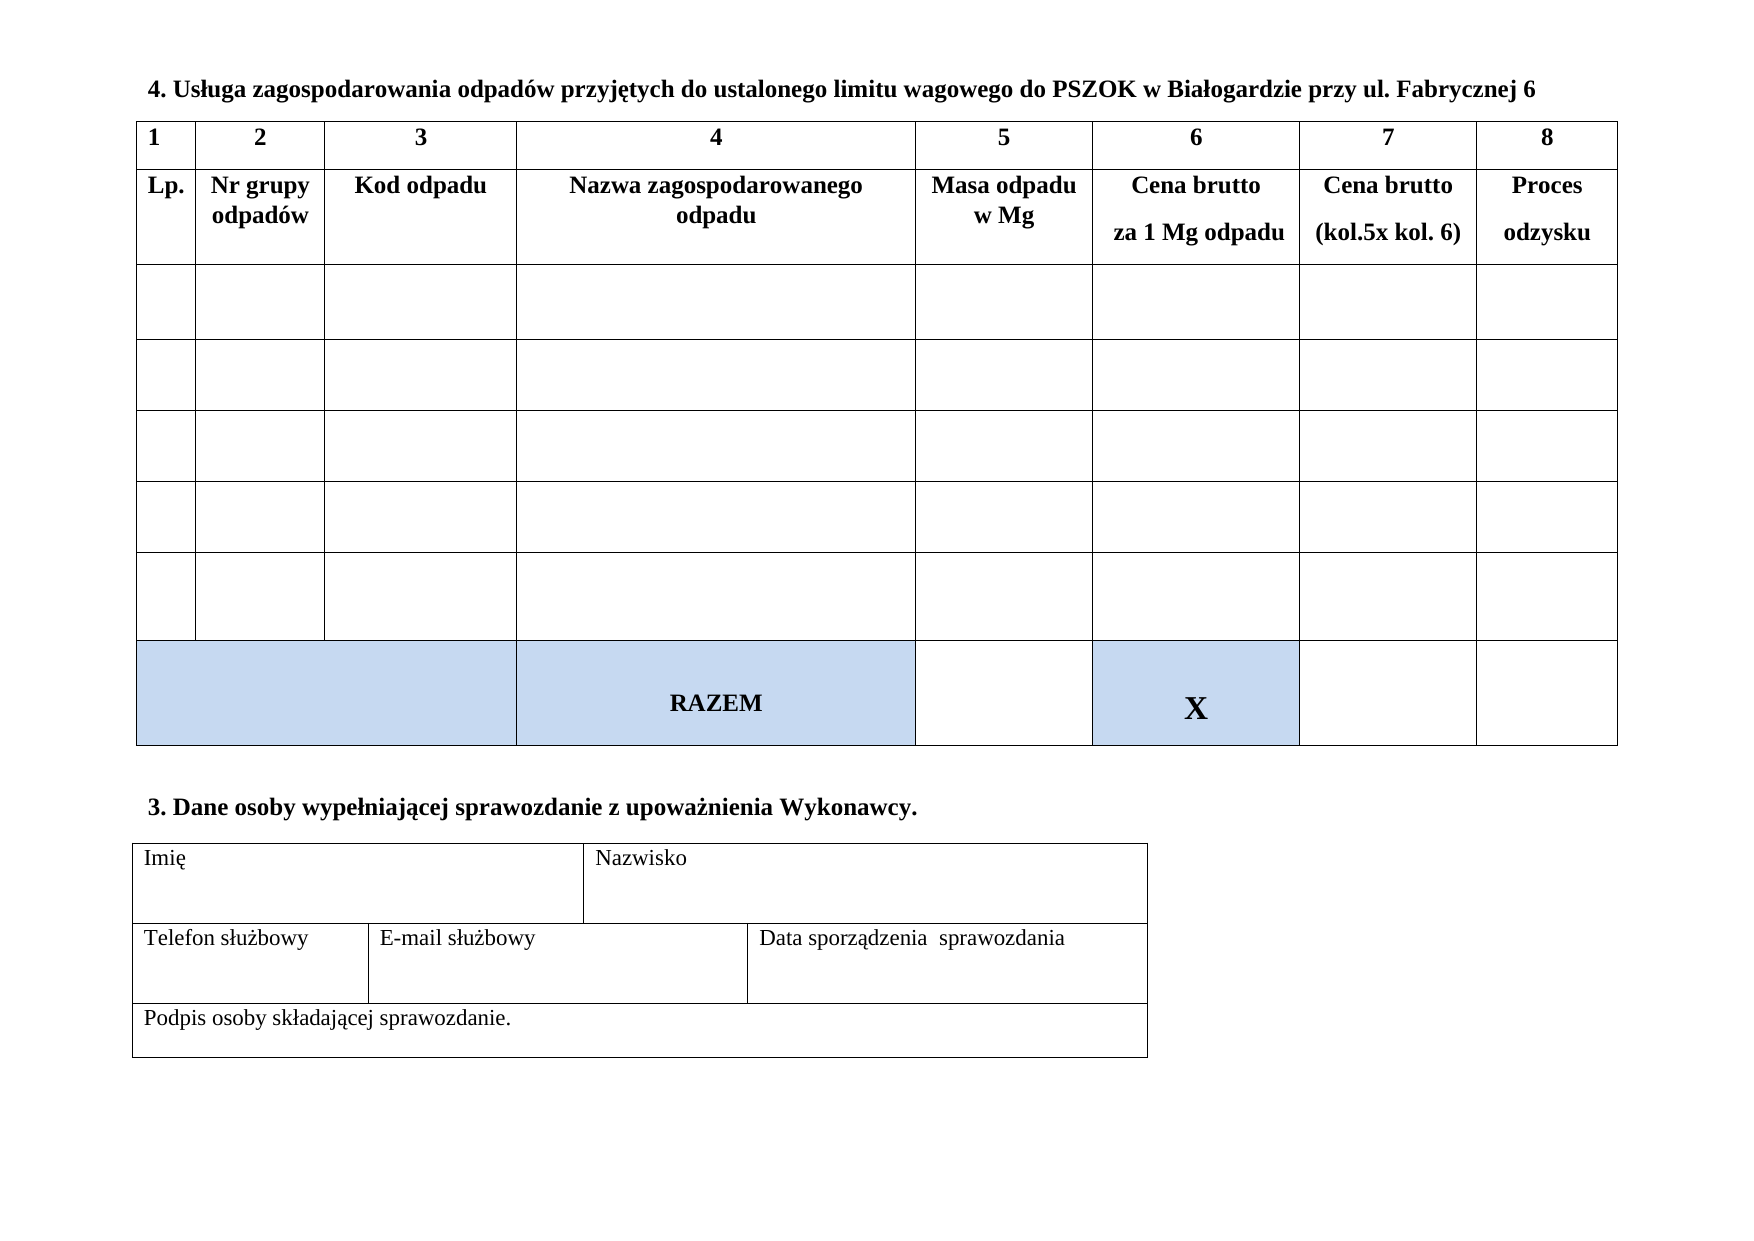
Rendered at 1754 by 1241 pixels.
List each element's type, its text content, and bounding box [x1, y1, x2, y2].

table_header Nazwisko [584, 844, 1147, 923]
table_header 5 [916, 122, 1092, 169]
table_cell [137, 265, 195, 338]
table_cell X [1093, 641, 1299, 745]
table_cell [916, 553, 1092, 640]
table_header 2 [196, 122, 324, 169]
table_cell [517, 553, 915, 640]
table_cell [1300, 553, 1476, 640]
table_cell [1300, 482, 1476, 552]
table_cell [1093, 553, 1299, 640]
table_cell [137, 641, 516, 745]
table_cell [1093, 340, 1299, 410]
table_cell [325, 340, 516, 410]
table_cell [916, 265, 1092, 338]
table_header 8 [1477, 122, 1617, 169]
table_cell [517, 265, 915, 338]
table_cell [1477, 340, 1617, 410]
table_cell E-mail służbowy [369, 924, 747, 1003]
table_cell [916, 641, 1092, 745]
table_cell [196, 265, 324, 338]
table_cell [1300, 411, 1476, 481]
text 4. Usługa zagospodarowania odpadów przyjętych do ustalonego limitu wagowego do PSZOK w Białogardzie przy ul. Fabrycznej 6 [148, 74, 1606, 103]
table_header 6 [1093, 122, 1299, 169]
table_header 3 [325, 122, 516, 169]
table_cell [325, 482, 516, 552]
table_cell [137, 340, 195, 410]
table_cell [517, 411, 915, 481]
table_cell [196, 340, 324, 410]
table_cell Cena brutto (kol.5x kol. 6) [1300, 170, 1476, 264]
table_cell [1477, 641, 1617, 745]
table_cell Data sporządzenia sprawozdania [748, 924, 1147, 1003]
table_cell Cena brutto za 1 Mg odpadu [1093, 170, 1299, 264]
table_cell [137, 411, 195, 481]
table_cell [325, 411, 516, 481]
table_cell [916, 411, 1092, 481]
table_cell RAZEM [517, 641, 915, 745]
table_cell [916, 340, 1092, 410]
table_cell Masa odpadu w Mg [916, 170, 1092, 264]
table_cell [1093, 411, 1299, 481]
table_header 1 [137, 122, 195, 169]
table_cell [1093, 482, 1299, 552]
table_cell [517, 482, 915, 552]
table_cell Nazwa zagospodarowanego odpadu [517, 170, 915, 264]
table_cell [1300, 641, 1476, 745]
table_cell [196, 553, 324, 640]
table_cell Lp. [137, 170, 195, 264]
table_cell Podpis osoby składającej sprawozdanie. [133, 1004, 1147, 1057]
table_cell [325, 553, 516, 640]
table_cell [1477, 265, 1617, 338]
table_cell [196, 482, 324, 552]
table_cell Telefon służbowy [133, 924, 368, 1003]
table_cell [325, 265, 516, 338]
table_cell [137, 482, 195, 552]
table_cell [1477, 553, 1617, 640]
table_cell [1300, 340, 1476, 410]
table_cell [916, 482, 1092, 552]
table_header 7 [1300, 122, 1476, 169]
table_cell [1477, 482, 1617, 552]
table_cell [196, 411, 324, 481]
table_cell Proces odzysku [1477, 170, 1617, 264]
table_cell [1300, 265, 1476, 338]
table_cell Kod odpadu [325, 170, 516, 264]
table_header Imię [133, 844, 583, 923]
text 3. Dane osoby wypełniającej sprawozdanie z upoważnienia Wykonawcy. [148, 792, 1606, 821]
table_cell [137, 553, 195, 640]
table_cell [1093, 265, 1299, 338]
table_cell [1477, 411, 1617, 481]
table_cell [517, 340, 915, 410]
table_cell Nr grupy odpadów [196, 170, 324, 264]
table_header 4 [517, 122, 915, 169]
